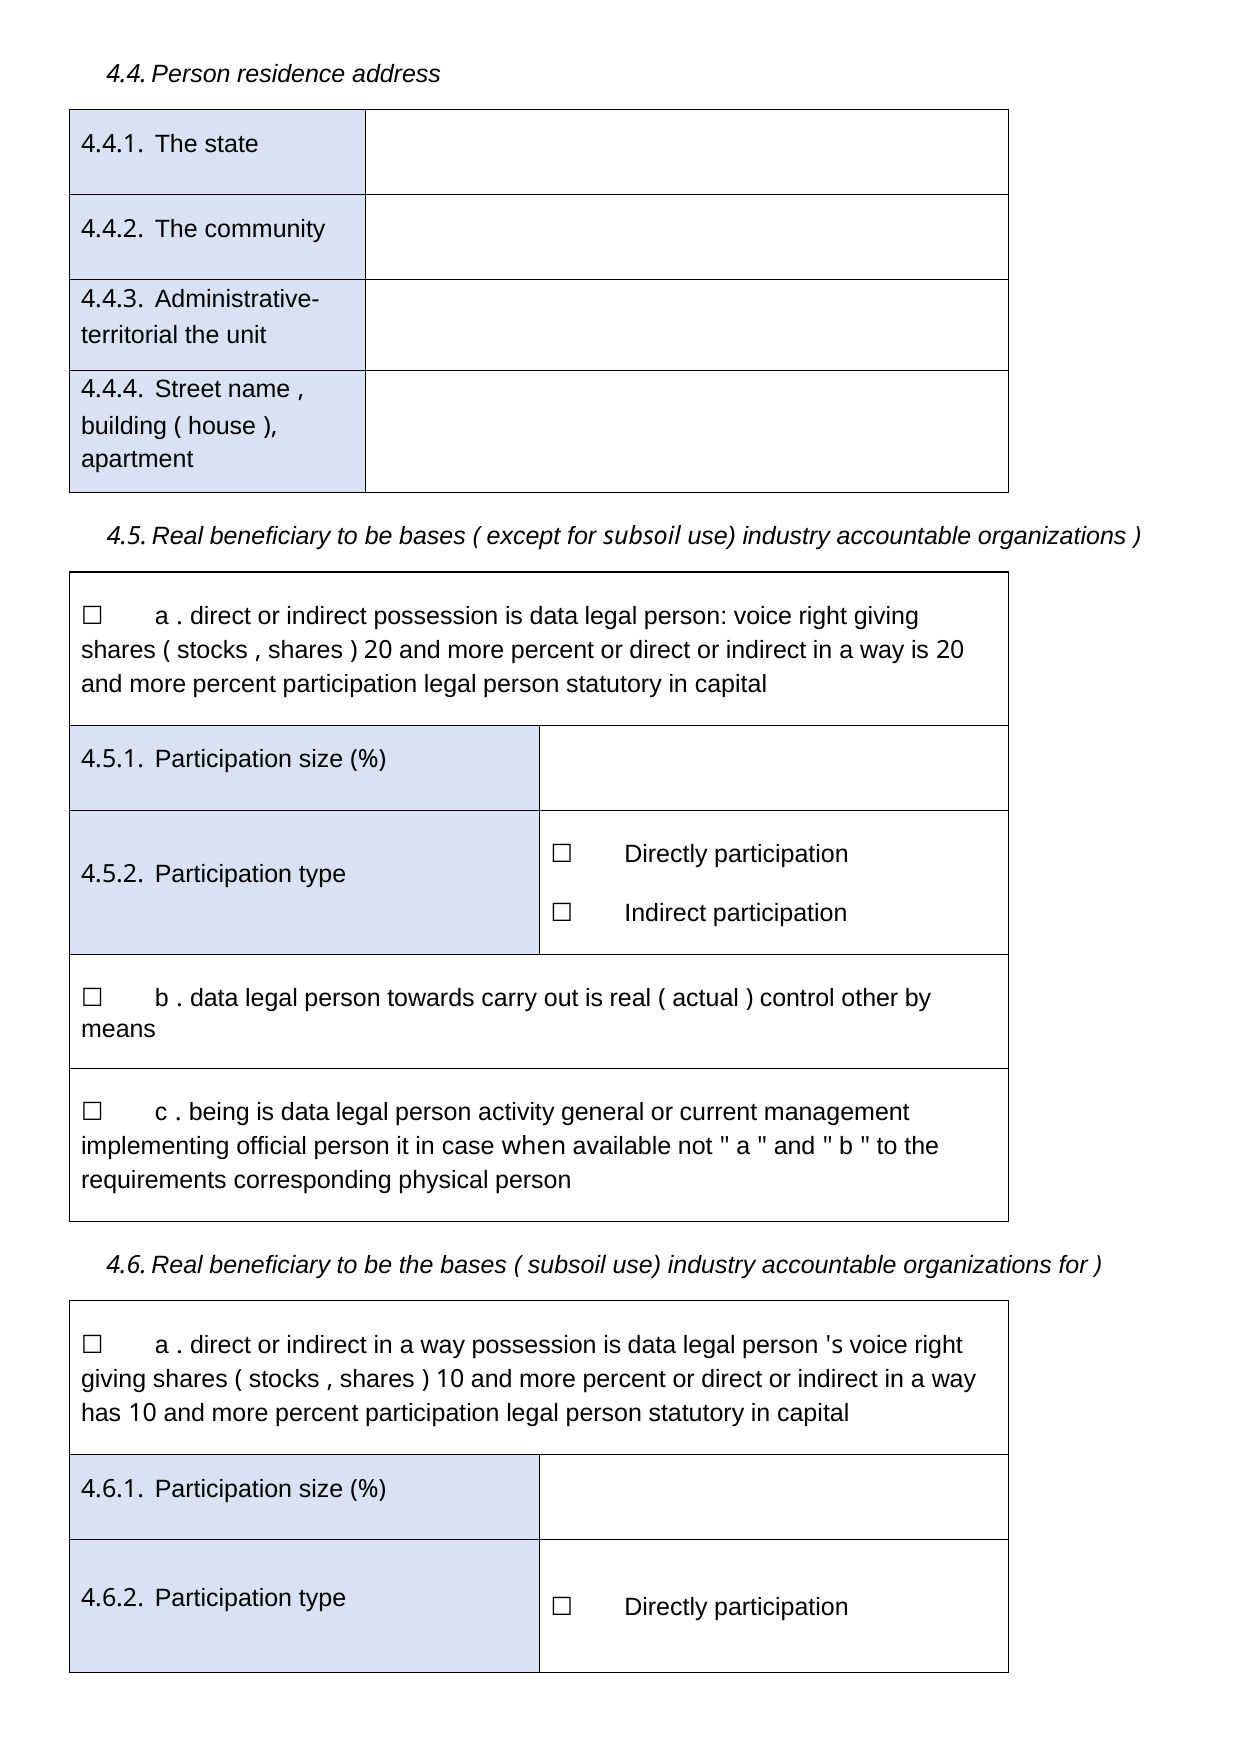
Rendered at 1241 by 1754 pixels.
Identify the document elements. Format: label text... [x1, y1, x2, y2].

table_cell The community [70, 195, 365, 279]
table_cell [366, 280, 1008, 370]
table_cell Participation size (%) [70, 726, 539, 810]
table_cell [540, 726, 1008, 810]
table_cell [366, 195, 1008, 279]
list Real beneficiary to be the bases ( subsoil use) industry accountable organizations for ) [106, 1247, 1152, 1281]
table_cell Participation type [70, 1540, 539, 1672]
table_cell Directly participation Indirect participation [540, 811, 1008, 954]
table_cell Participation size (%) [70, 1455, 539, 1539]
table_cell b . data legal person towards carry out is real ( actual ) control other by means [70, 955, 1008, 1068]
table_cell c . being is data legal person activity general or current management implementing official person it in case when available not " a " and " b "​ to the requirements corresponding physical person [70, 1069, 1008, 1221]
table_header The state [70, 110, 365, 194]
table_cell Administrative-territorial the unit [70, 280, 365, 370]
table_header a . direct or indirect in a way possession is data legal person 's voice right giving shares ( stocks , shares ) 10 and more percent or direct or indirect in a way has 10 and more percent participation legal person statutory in capital [70, 1301, 1008, 1454]
table_cell Participation type [70, 811, 539, 954]
list Real beneficiary to be bases ( except for subsoil use) industry accountable organizations ) [107, 518, 1152, 552]
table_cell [540, 1540, 1008, 1672]
table_header a . direct or indirect possession is data legal person: voice right giving shares ( stocks , shares ) 20 and more percent or direct or indirect in a way is 20 and more percent participation legal person statutory in capital [70, 573, 1008, 724]
table_cell [366, 371, 1008, 492]
table_header [366, 110, 1008, 194]
list Person residence address [106, 56, 1152, 89]
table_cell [70, 371, 365, 492]
table_cell [540, 1455, 1008, 1539]
